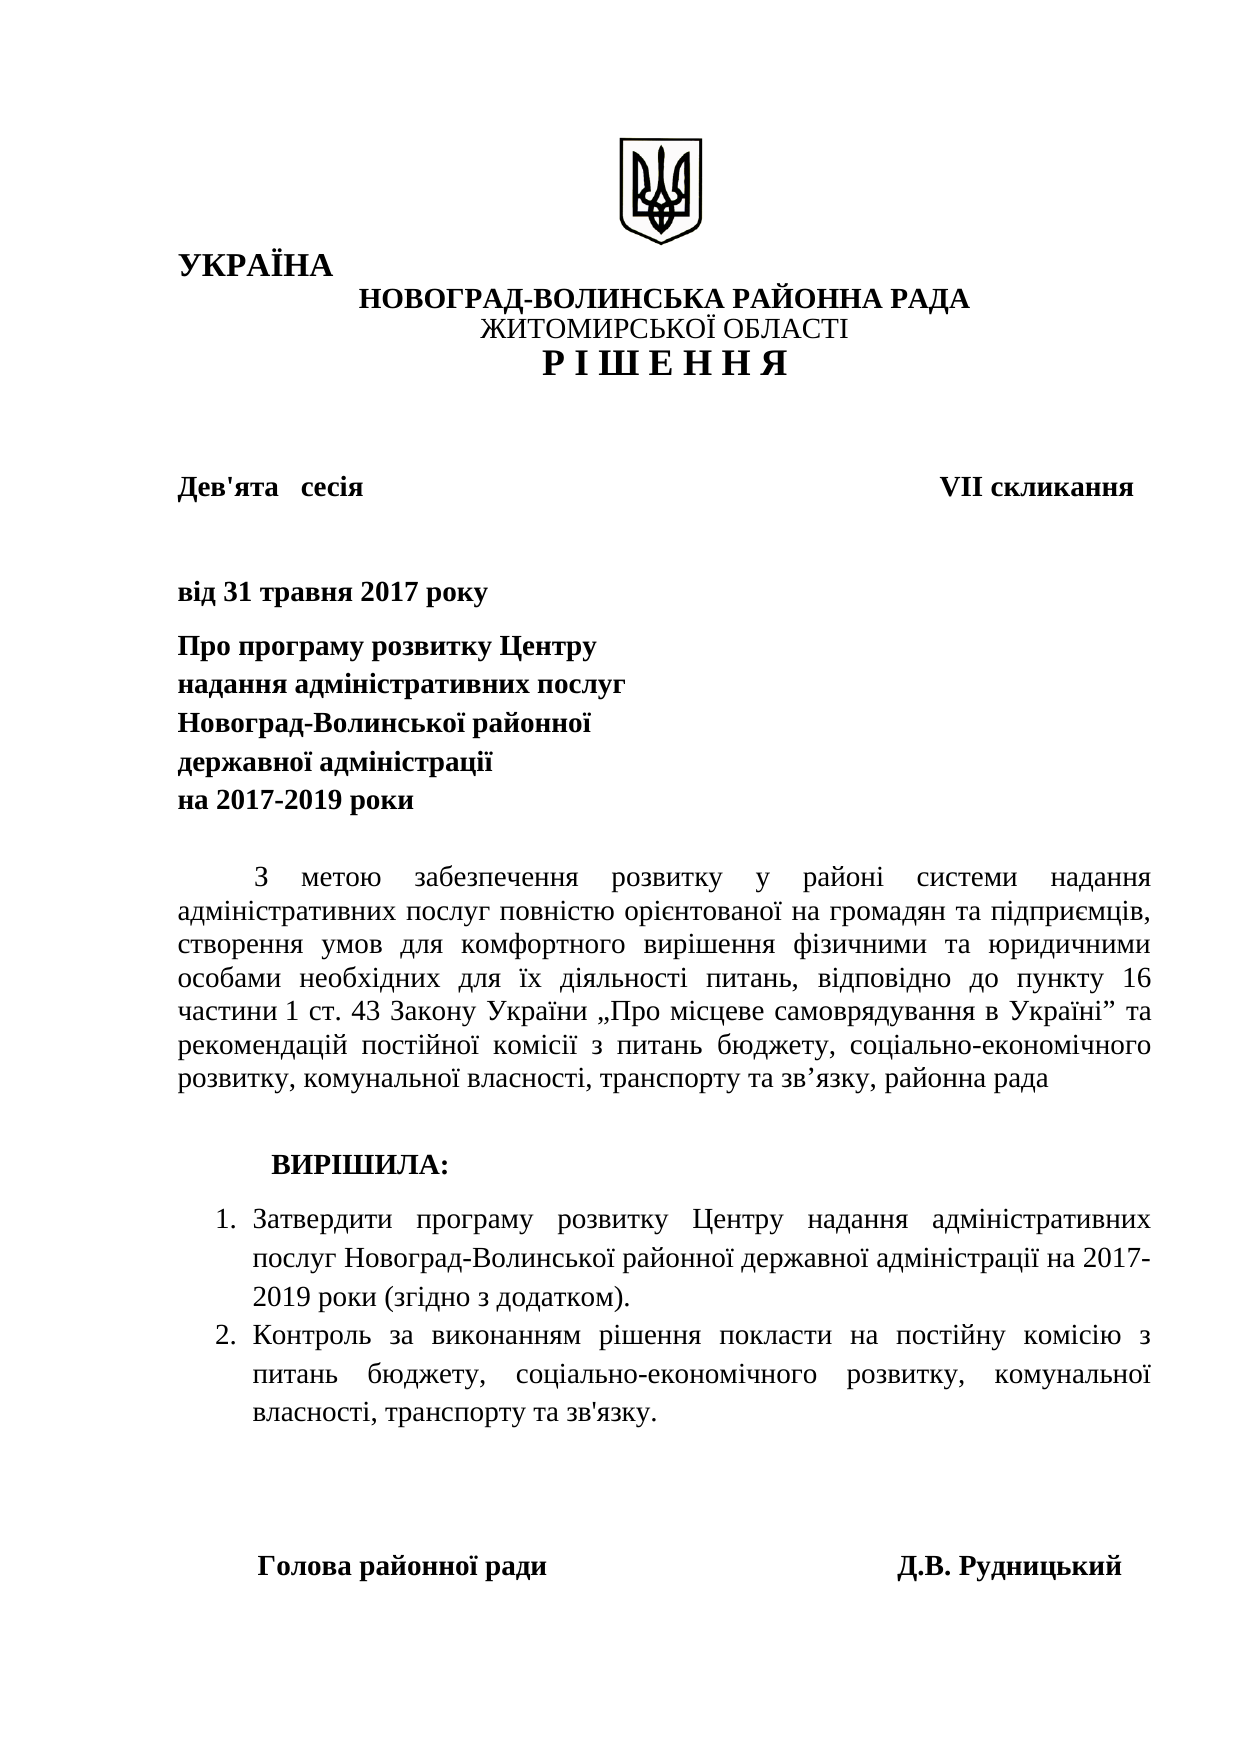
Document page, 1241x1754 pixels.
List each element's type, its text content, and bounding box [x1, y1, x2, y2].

picture [617, 136, 706, 250]
subtitle НОВОГРАД-ВОЛИНСЬКА РАЙОННА РАДА [177, 284, 1152, 314]
text Дев'ята сесія VІІ скликання [177, 472, 1152, 502]
list Контроль за виконанням рішення покласти на постійну комісію з питань бюджету, соціально-економічного розвитку, комунальної власності, транспорту та зв'язку. [215, 1317, 1152, 1428]
subtitle Р І Ш Е Н Н Я [177, 344, 1152, 383]
text Про програму розвитку Центру [177, 628, 1152, 662]
text ВИРІШИЛА: [177, 1151, 1152, 1181]
subtitle УКРАЇНА [177, 118, 1152, 284]
text на 2017-2019 роки [177, 782, 1152, 816]
text Новоград-Волинської районної [177, 705, 1152, 739]
list Затвердити програму розвитку Центру надання адміністративних послуг Новоград-Волинської районної державної адміністрації на 2017-2019 роки (згідно з додатком). [215, 1202, 1152, 1312]
subtitle ЖИТОМИРСЬКОЇ ОБЛАСТІ [177, 314, 1152, 344]
text надання адміністративних послуг [177, 667, 1152, 700]
text державної адміністрації [177, 744, 1152, 777]
text Голова районної ради Д.В. Рудницький [177, 1548, 1152, 1582]
list З метою забезпечення розвитку у районі системи надання адміністративних послуг повністю орієнтованої на громадян та підприємців, створення умов для комфортного вирішення фізичними та юридичними особами необхідних для їх діяльності питань, відповідно до пункту 16 частини 1 ст. 43 Закону України „Про місцеве самоврядування в Україні” та рекомендацій постійної комісії з питань бюджету, соціально-економічного розвитку, комунальної власності, транспорту та зв’язку, районна рада [177, 859, 1152, 1094]
text від 31 травня 2017 року [177, 577, 1152, 607]
